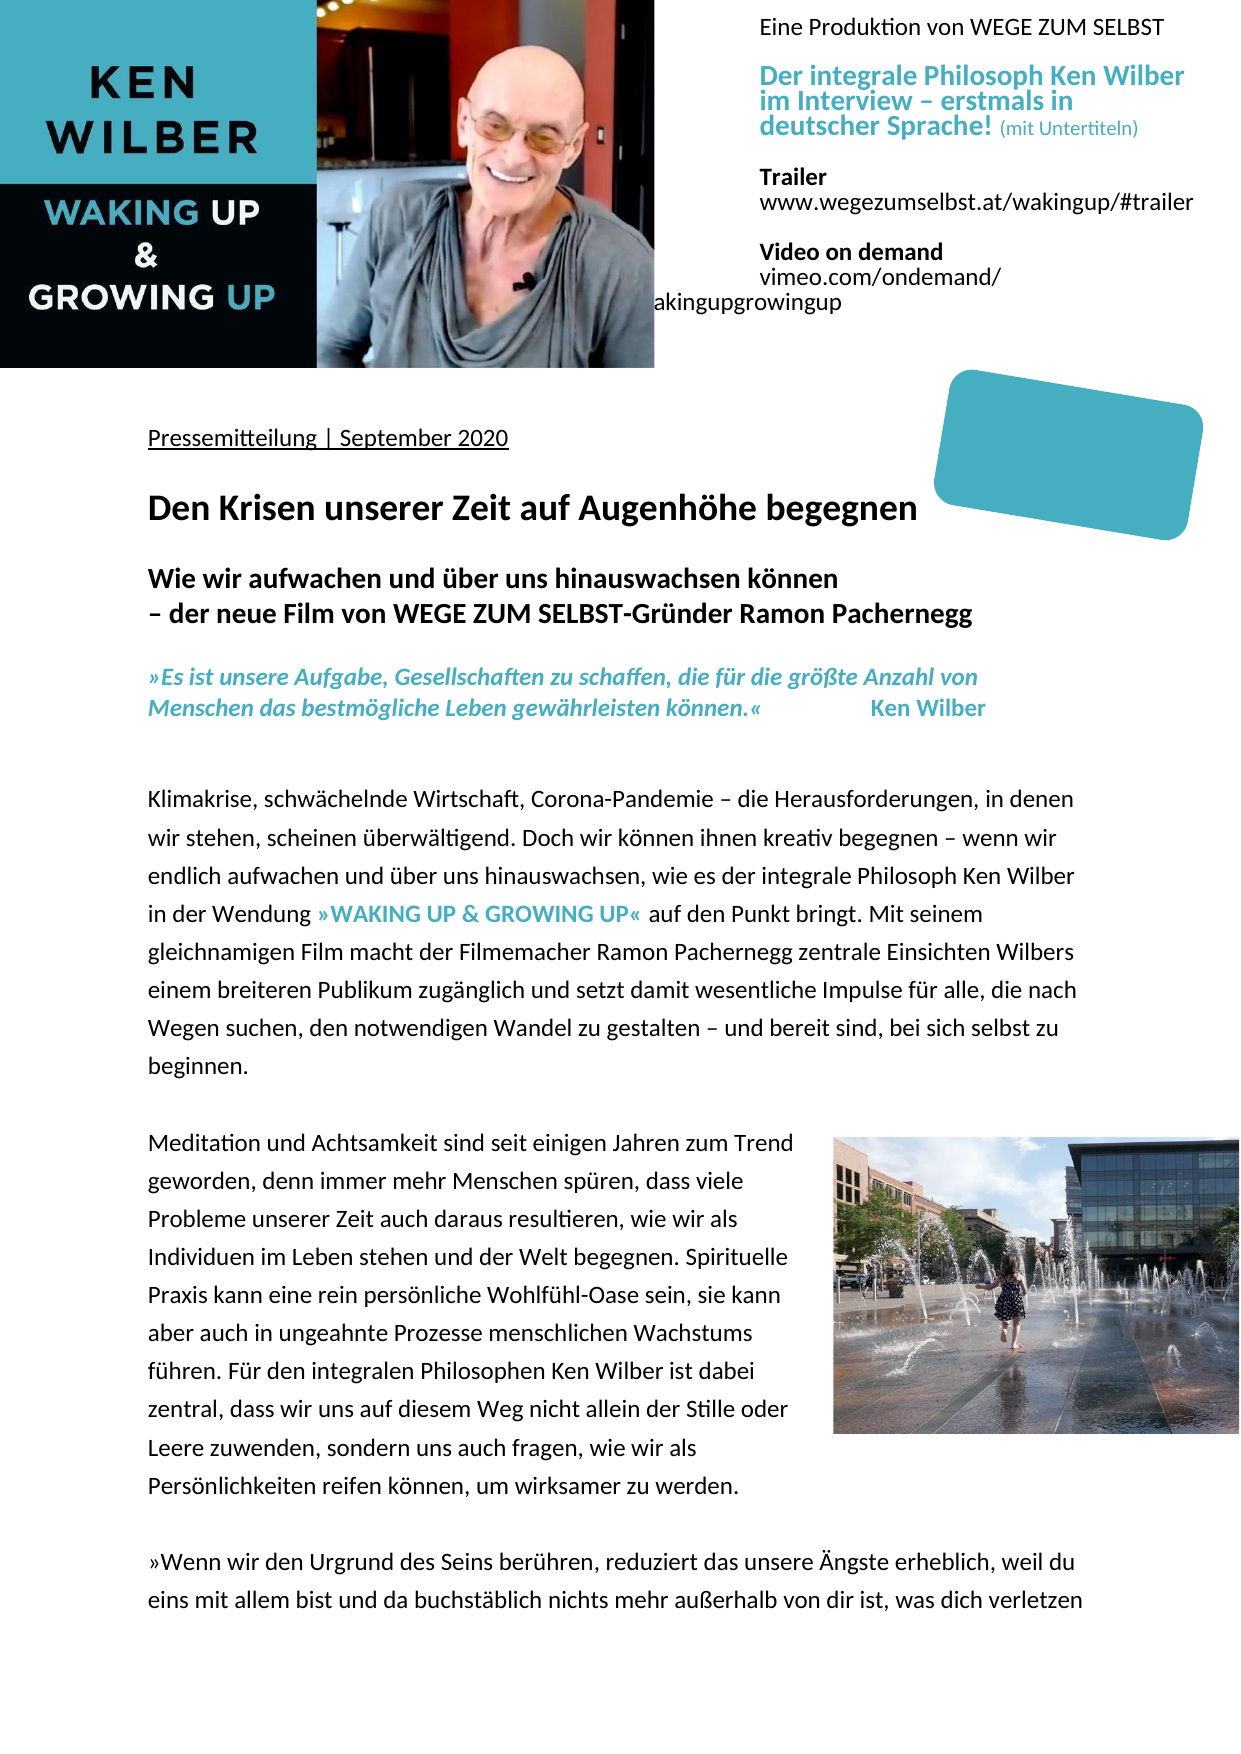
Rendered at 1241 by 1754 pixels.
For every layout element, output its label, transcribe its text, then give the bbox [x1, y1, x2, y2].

picture [833, 1137, 1240, 1434]
text Klimakrise, schwächelnde Wirtschaft, Corona-Pandemie – die Herausforderungen, in denen wir stehen, scheinen überwältigend. Doch wir können ihnen kreativ begegnen – wenn wir endlich aufwachen und über uns hinauswachsen, wie es der integrale Philosoph Ken Wilber in der Wendung »WAKING UP & GROWING UP« auf den Punkt bringt. Mit seinem gleichnamigen Film macht der Filmemacher Ramon Pachernegg zentrale Einsichten Wilbers einem breiteren Publikum zugänglich und setzt damit wesentliche Impulse für alle, die nach Wegen suchen, den notwendigen Wandel zu gestalten – und bereit sind, bei sich selbst zu beginnen. [148, 784, 1092, 1081]
text Meditation und Achtsamkeit sind seit einigen Jahren zum Trend geworden, denn immer mehr Menschen spüren, dass viele Probleme unserer Zeit auch daraus resultieren, wie wir als Individuen im Leben stehen und der Welt begegnen. Spirituelle Praxis kann eine rein persönliche Wohlfühl-Oase sein, sie kann aber auch in ungeahnte Prozesse menschlichen Wachstums führen. Für den integralen Philosophen Ken Wilber ist dabei zentral, dass wir uns auf diesem Weg nicht allein der Stille oder Leere zuwenden, sondern uns auch fragen, wie wir als Persönlichkeiten reifen können, um wirksamer zu werden. [148, 1127, 1092, 1500]
text »Es ist unsere Aufgabe, Gesellschaften zu schaffen, die für die größte Anzahl von Menschen das bestmögliche Leben gewährleisten können.« Ken Wilber [148, 662, 1092, 723]
picture [0, 0, 655, 368]
text Den Krisen unserer Zeit auf Augenhöhe begegnen [148, 483, 1090, 529]
text Wie wir aufwachen und über uns hinauswachsen können – der neue Film von WEGE ZUM SELBST-Gründer Ramon Pachernegg [148, 560, 1092, 631]
text Pressemitteilung | September 2020 [148, 422, 943, 453]
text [148, 1546, 1092, 1615]
